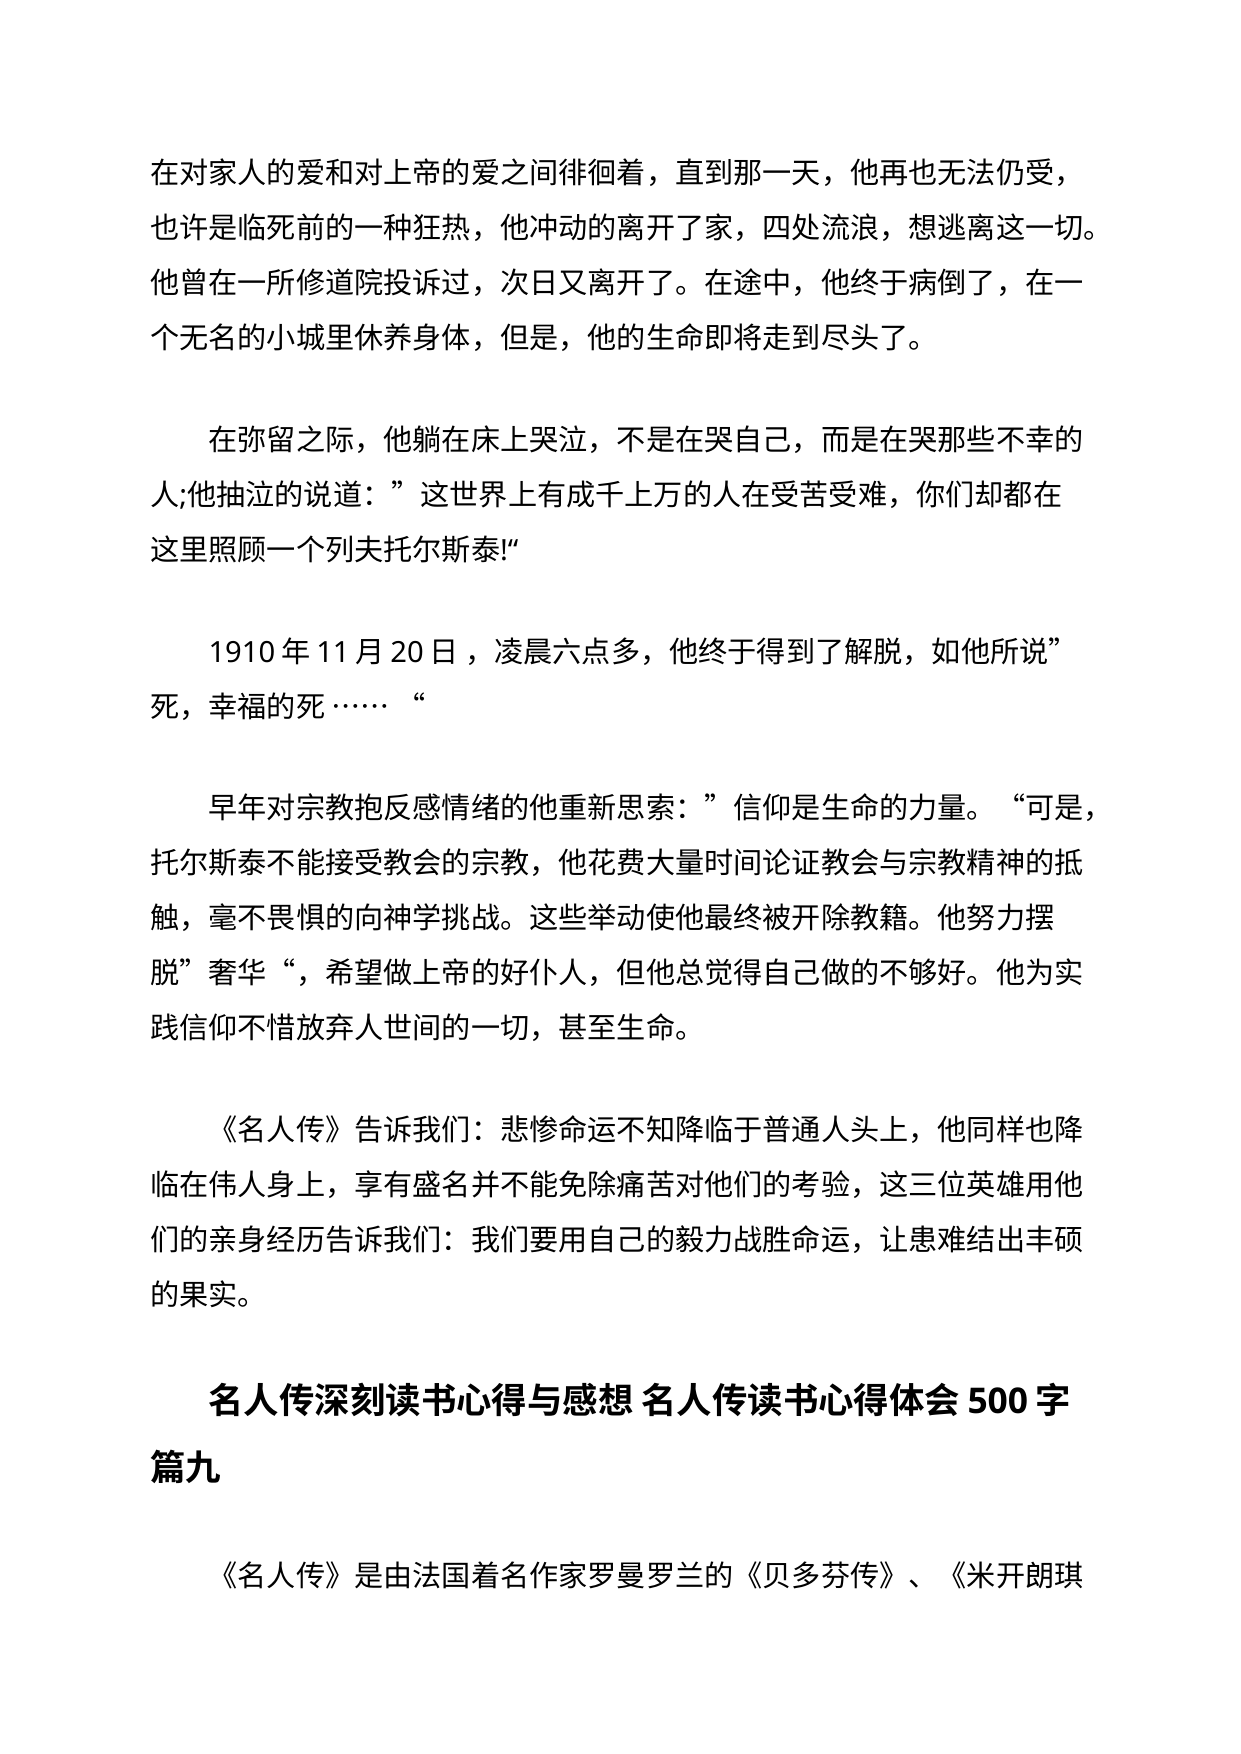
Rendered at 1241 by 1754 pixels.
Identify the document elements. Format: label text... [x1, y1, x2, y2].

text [150, 1553, 1090, 1595]
text 在弥留之际，他躺在床上哭泣，不是在哭自己，而是在哭那些不幸的人;他抽泣的说道：”这世界上有成千上万的人在受苦受难，你们却都在这里照顾一个列夫托尔斯泰!“ [150, 416, 1090, 569]
text 名人传深刻读书心得与感想 名人传读书心得体会500字篇九 [150, 1373, 1090, 1491]
text 1910年11月20日 ，凌晨六点多，他终于得到了解脱，如他所说”死，幸福的死 …… “ [150, 628, 1090, 726]
text 早年对宗教抱反感情绪的他重新思索：”信仰是生命的力量。“可是，托尔斯泰不能接受教会的宗教，他花费大量时间论证教会与宗教精神的抵触，毫不畏惧的向神学挑战。这些举动使他最终被开除教籍。他努力摆脱”奢华“，希望做上帝的好仆人，但他总觉得自己做的不够好。他为实践信仰不惜放弃人世间的一切，甚至生命。 [150, 785, 1090, 1047]
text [150, 150, 1090, 357]
text 《名人传》告诉我们：悲惨命运不知降临于普通人头上，他同样也降临在伟人身上，享有盛名并不能免除痛苦对他们的考验，这三位英雄用他们的亲身经历告诉我们：我们要用自己的毅力战胜命运，让患难结出丰硕的果实。 [150, 1106, 1090, 1313]
